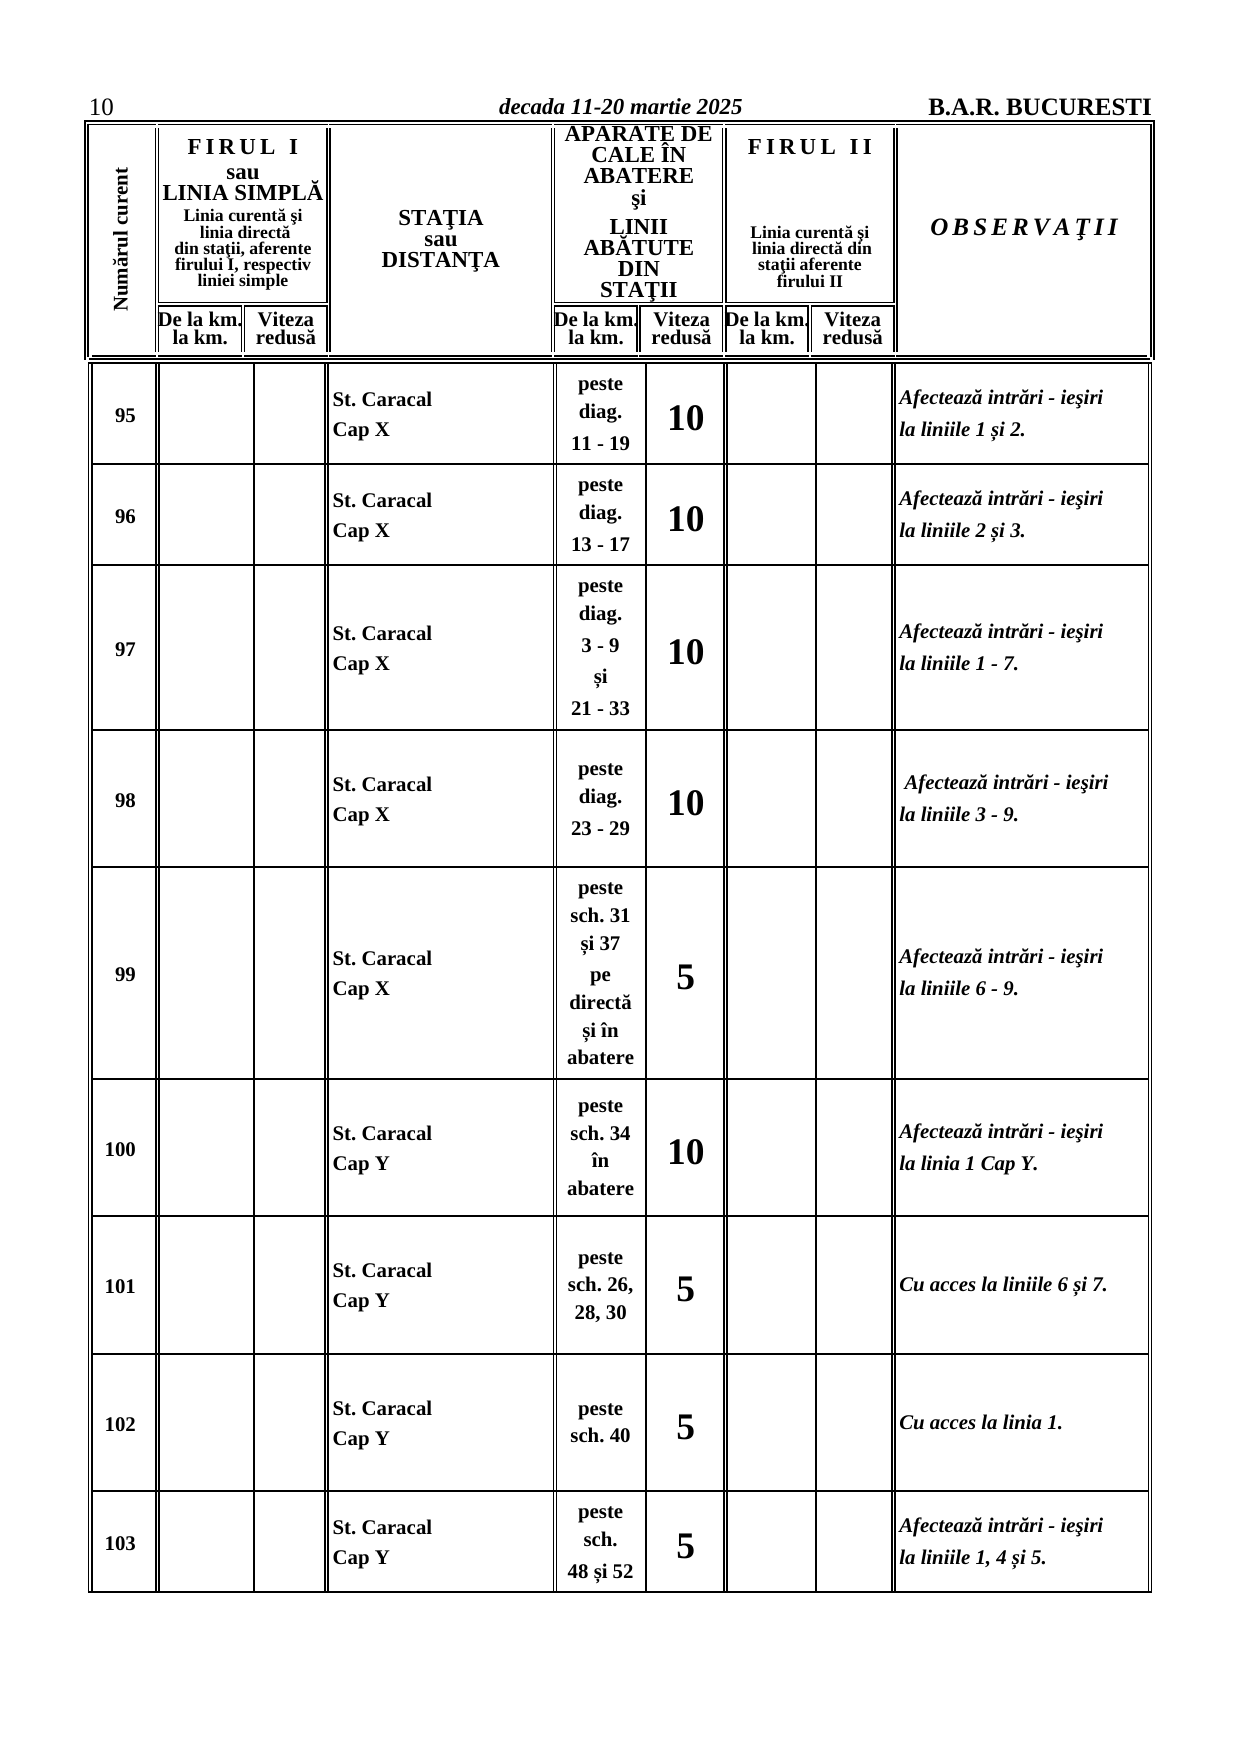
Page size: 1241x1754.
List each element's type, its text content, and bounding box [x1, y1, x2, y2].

table_cell St. Caracal Cap Y [329, 1217, 553, 1353]
table_cell [728, 868, 815, 1078]
table_cell [817, 1492, 891, 1591]
table_cell 10 [647, 1080, 723, 1215]
table_cell Cu acces la liniile 6 și 7. [896, 1217, 1148, 1353]
table_cell peste diag. 23 - 29 [557, 731, 645, 866]
table_cell peste sch. 48 și 52 [557, 1492, 645, 1591]
table_cell Afectează intrări - ieşiri la liniile 3 - 9. [896, 731, 1148, 866]
table_cell [817, 731, 891, 866]
table_cell [817, 465, 891, 564]
table_cell [728, 1217, 815, 1353]
table_cell Cu acces la linia 1. [896, 1355, 1148, 1490]
table_cell [93, 364, 155, 463]
table_cell [728, 1492, 815, 1591]
table_cell [160, 364, 253, 463]
table_cell [728, 364, 815, 463]
table_cell [160, 731, 253, 866]
table_cell [160, 566, 253, 729]
table_cell [817, 1217, 891, 1353]
table_cell [728, 1355, 815, 1490]
table_cell peste sch. 26, 28, 30 [557, 1217, 645, 1353]
table_cell [93, 1080, 155, 1215]
table_cell [93, 1217, 155, 1353]
table_cell [817, 868, 891, 1078]
table_cell St. Caracal Cap Y [329, 1492, 553, 1591]
table_cell [93, 566, 155, 729]
table_cell [93, 1355, 155, 1490]
table_cell 5 [647, 1355, 723, 1490]
table_cell [255, 1217, 324, 1353]
table_cell [93, 868, 155, 1078]
table_cell [255, 364, 324, 463]
table_cell [160, 1355, 253, 1490]
table_cell St. Caracal Cap Y [329, 1080, 553, 1215]
table_cell peste sch. 31 și 37 pe directă și în abatere [557, 868, 645, 1078]
table_cell [160, 868, 253, 1078]
table_cell [255, 868, 324, 1078]
table_cell St. Caracal Cap X [329, 731, 553, 866]
table_cell St. Caracal Cap X [329, 868, 553, 1078]
table_cell 10 [647, 364, 723, 463]
table_cell [255, 566, 324, 729]
table_cell St. Caracal Cap X [329, 566, 553, 729]
table_cell [817, 1080, 891, 1215]
table_cell [817, 1355, 891, 1490]
table_cell peste sch. 40 [557, 1355, 645, 1490]
table_cell 5 [647, 868, 723, 1078]
table_cell [255, 731, 324, 866]
table_cell [728, 731, 815, 866]
table_cell [728, 566, 815, 729]
table_cell [255, 1492, 324, 1591]
table_cell [255, 1355, 324, 1490]
table_cell Afectează intrări - ieşiri la linia 1 Cap Y. [896, 1080, 1148, 1215]
table_cell peste sch. 34 în abatere [557, 1080, 645, 1215]
table_cell [255, 1080, 324, 1215]
table_cell [160, 1217, 253, 1353]
table_cell [93, 731, 155, 866]
table_cell peste diag. 13 - 17 [557, 465, 645, 564]
table_cell [817, 364, 891, 463]
table_cell [160, 465, 253, 564]
table_cell [160, 1492, 253, 1591]
table_cell [728, 465, 815, 564]
table_cell Afectează intrări - ieşiri la liniile 6 - 9. [896, 868, 1148, 1078]
table_cell 10 [647, 465, 723, 564]
table_cell [728, 1080, 815, 1215]
table_cell St. Caracal Cap Y [329, 1355, 553, 1490]
table_cell [160, 1080, 253, 1215]
table_cell Afectează intrări - ieşiri la liniile 1 - 7. [896, 566, 1148, 729]
table_cell St. Caracal Cap X [329, 465, 553, 564]
table_cell Afectează intrări - ieşiri la liniile 1 și 2. [896, 364, 1148, 463]
table_cell St. Caracal Cap X [329, 364, 553, 463]
table_cell 10 [647, 731, 723, 866]
table_cell Afectează intrări - ieşiri la liniile 1, 4 și 5. [896, 1492, 1148, 1591]
table_cell 5 [647, 1217, 723, 1353]
table_cell peste diag. 3 - 9 și 21 - 33 [557, 566, 645, 729]
table_cell [255, 465, 324, 564]
table_cell [93, 1492, 155, 1591]
table_cell Afectează intrări - ieşiri la liniile 2 și 3. [896, 465, 1148, 564]
table_cell [93, 465, 155, 564]
table_cell 5 [647, 1492, 723, 1591]
table_cell [817, 566, 891, 729]
table_cell peste diag. 11 - 19 [557, 364, 645, 463]
table_cell 10 [647, 566, 723, 729]
